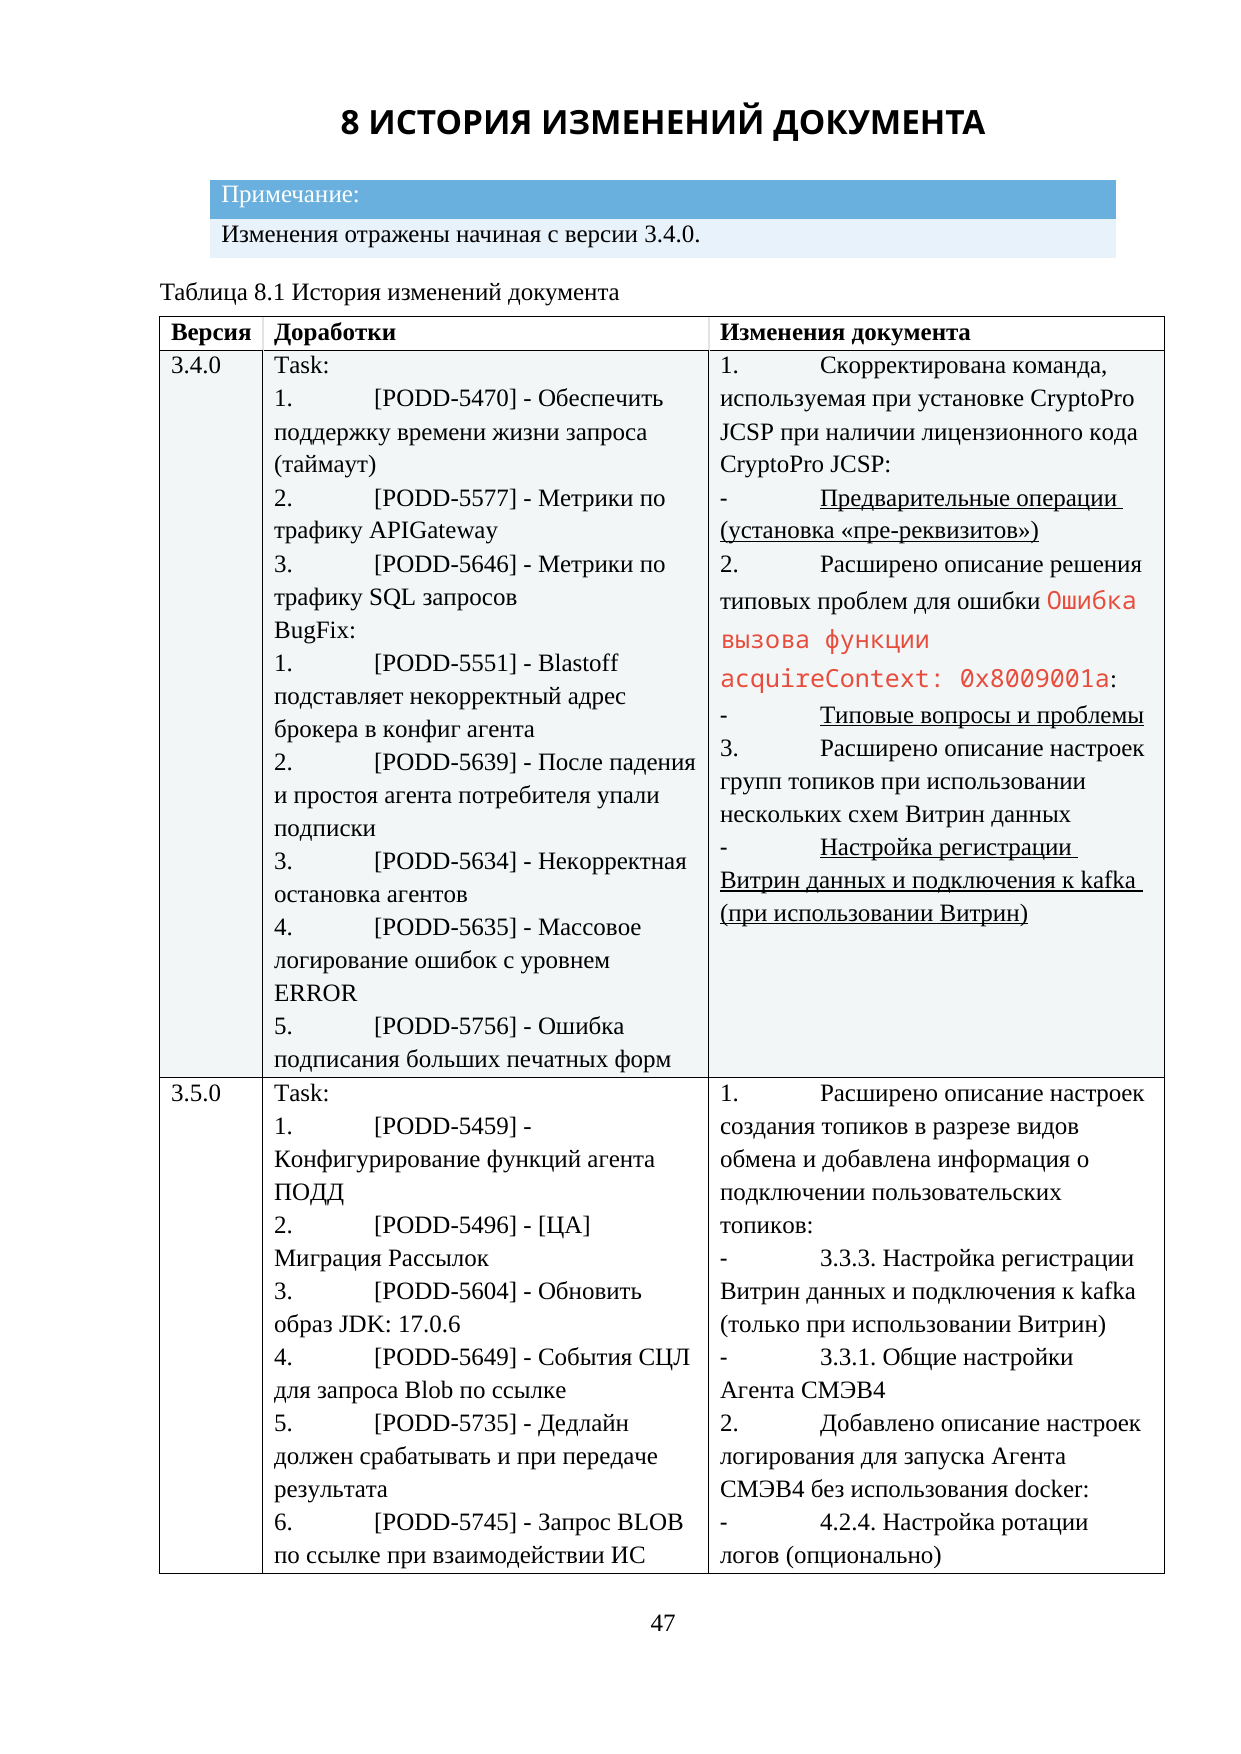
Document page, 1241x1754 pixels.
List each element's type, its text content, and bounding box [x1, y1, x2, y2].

table_header Примечание: [210, 180, 1116, 219]
table_header Версия [160, 317, 262, 349]
subtitle 8 История изменений документа [159, 99, 1166, 144]
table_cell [709, 1078, 1164, 1573]
table_header Доработки [264, 317, 708, 349]
table_cell 3.4.0 [160, 351, 262, 1077]
table_cell 3.5.0 [160, 1078, 262, 1573]
table_cell Скорректирована команда, используемая при установке CryptoPro JCSP при наличии лицензионного кода CryptoPro JCSP: Предварительные операции (установка «пре-реквизитов») Расширено описание решения типовых проблем для ошибки Ошибка вызова функции acquireContext: 0x8009001a: Типовые вопросы и проблемы Расширено описание настроек групп топиков при использовании нескольких схем Витрин данных Настройка регистрации Витрин данных и подключения к kafka (при использовании Витрин) [709, 351, 1164, 1077]
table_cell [263, 1078, 708, 1573]
table_cell Task: [PODD-5470] - Обеспечить поддержку времени жизни запроса (таймаут) [PODD-5577] - Метрики по трафику APIGateway [PODD-5646] - Метрики по трафику SQL запросов BugFix: [PODD-5551] - Blastoff подставляет некорректный адрес брокера в конфиг агента [PODD-5639] - После падения и простоя агента потребителя упали подписки [PODD-5634] - Некорректная остановка агентов [PODD-5635] - Массовое логирование ошибок с уровнем ERROR [PODD-5756] - Ошибка подписания больших печатных форм [263, 351, 708, 1077]
text Таблица 8.1 История изменений документа [159, 277, 1166, 306]
table_header Изменения документа [710, 317, 1164, 349]
table_cell Изменения отражены начиная с версии 3.4.0. [210, 219, 1116, 258]
